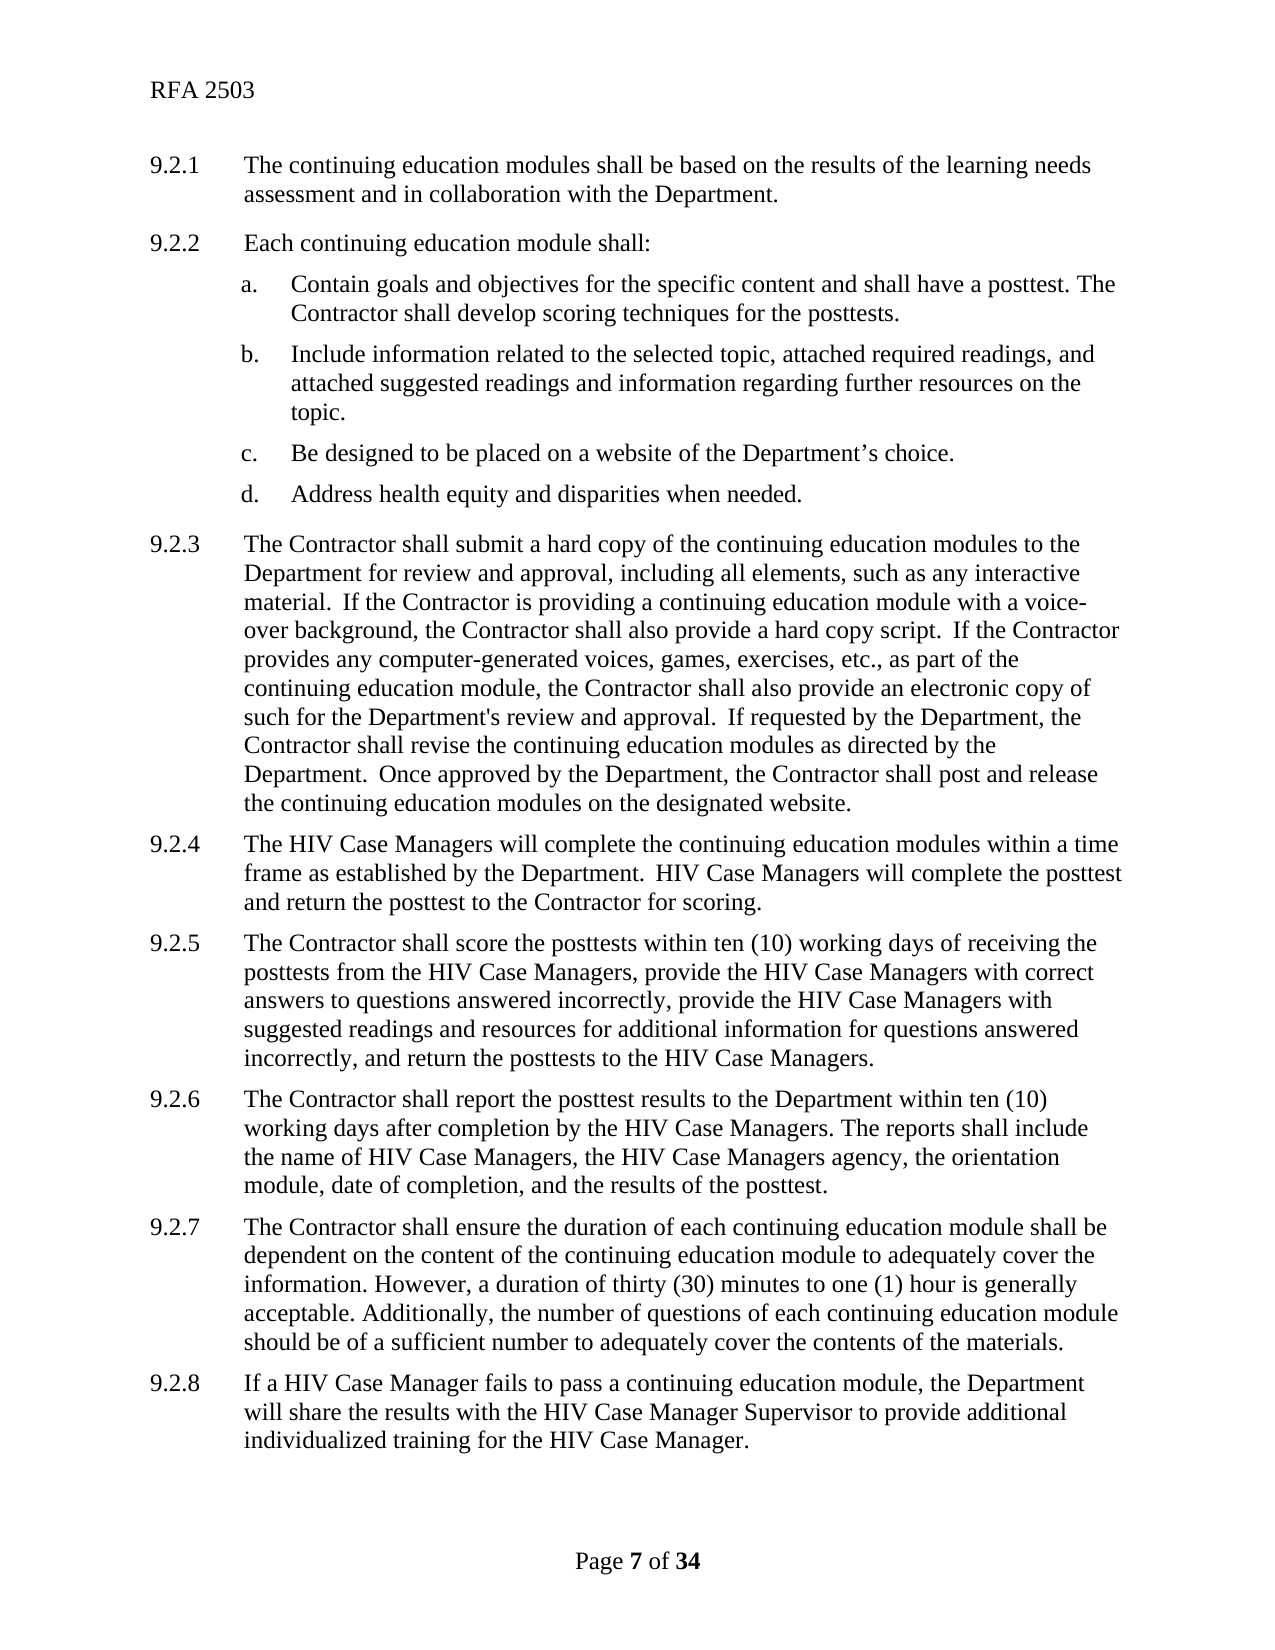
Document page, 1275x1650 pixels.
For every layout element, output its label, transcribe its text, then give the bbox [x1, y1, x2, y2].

subtitle The Contractor shall submit a hard copy of the continuing education modules to the Department for review and approval, including all elements, such as any interactive material. If the Contractor is providing a continuing education module with a voice-over background, the Contractor shall also provide a hard copy script. If the Contractor provides any computer-generated voices, games, exercises, etc., as part of the continuing education module, the Contractor shall also provide an electronic copy of such for the Department's review and approval. If requested by the Department, the Contractor shall revise the continuing education modules as directed by the Department. Once approved by the Department, the Contractor shall post and release the continuing education modules on the designated website. [150, 529, 1125, 817]
subtitle If a HIV Case Manager fails to pass a continuing education module, the Department will share the results with the HIV Case Manager Supervisor to provide additional individualized training for the HIV Case Manager. [150, 1368, 1125, 1454]
subtitle Be designed to be placed on a website of the Department’s choice. [234, 438, 1125, 467]
subtitle The HIV Case Managers will complete the continuing education modules within a time frame as established by the Department. HIV Case Managers will complete the posttest and return the posttest to the Contractor for scoring. [150, 829, 1125, 915]
subtitle Address health equity and disparities when needed. [234, 479, 1125, 508]
subtitle The Contractor shall ensure the duration of each continuing education module shall be dependent on the content of the continuing education module to adequately cover the information. However, a duration of thirty (30) minutes to one (1) hour is generally acceptable. Additionally, the number of questions of each continuing education module should be of a sufficient number to adequately cover the contents of the materials. [150, 1212, 1125, 1355]
subtitle The Contractor shall report the posttest results to the Department within ten (10) working days after completion by the HIV Case Managers. The reports shall include the name of HIV Case Managers, the HIV Case Managers agency, the orientation module, date of completion, and the results of the posttest. [150, 1084, 1125, 1199]
subtitle Each continuing education module shall: [150, 228, 1125, 257]
subtitle Include information related to the selected topic, attached required readings, and attached suggested readings and information regarding further resources on the topic. [234, 339, 1125, 426]
subtitle The Contractor shall score the posttests within ten (10) working days of receiving the posttests from the HIV Case Managers, provide the HIV Case Managers with correct answers to questions answered incorrectly, provide the HIV Case Managers with suggested readings and resources for additional information for questions answered incorrectly, and return the posttests to the HIV Case Managers. [150, 928, 1125, 1072]
subtitle The continuing education modules shall be based on the results of the learning needs assessment and in collaboration with the Department. [150, 150, 1125, 207]
subtitle Contain goals and objectives for the specific content and shall have a posttest. The Contractor shall develop scoring techniques for the posttests. [234, 269, 1125, 327]
